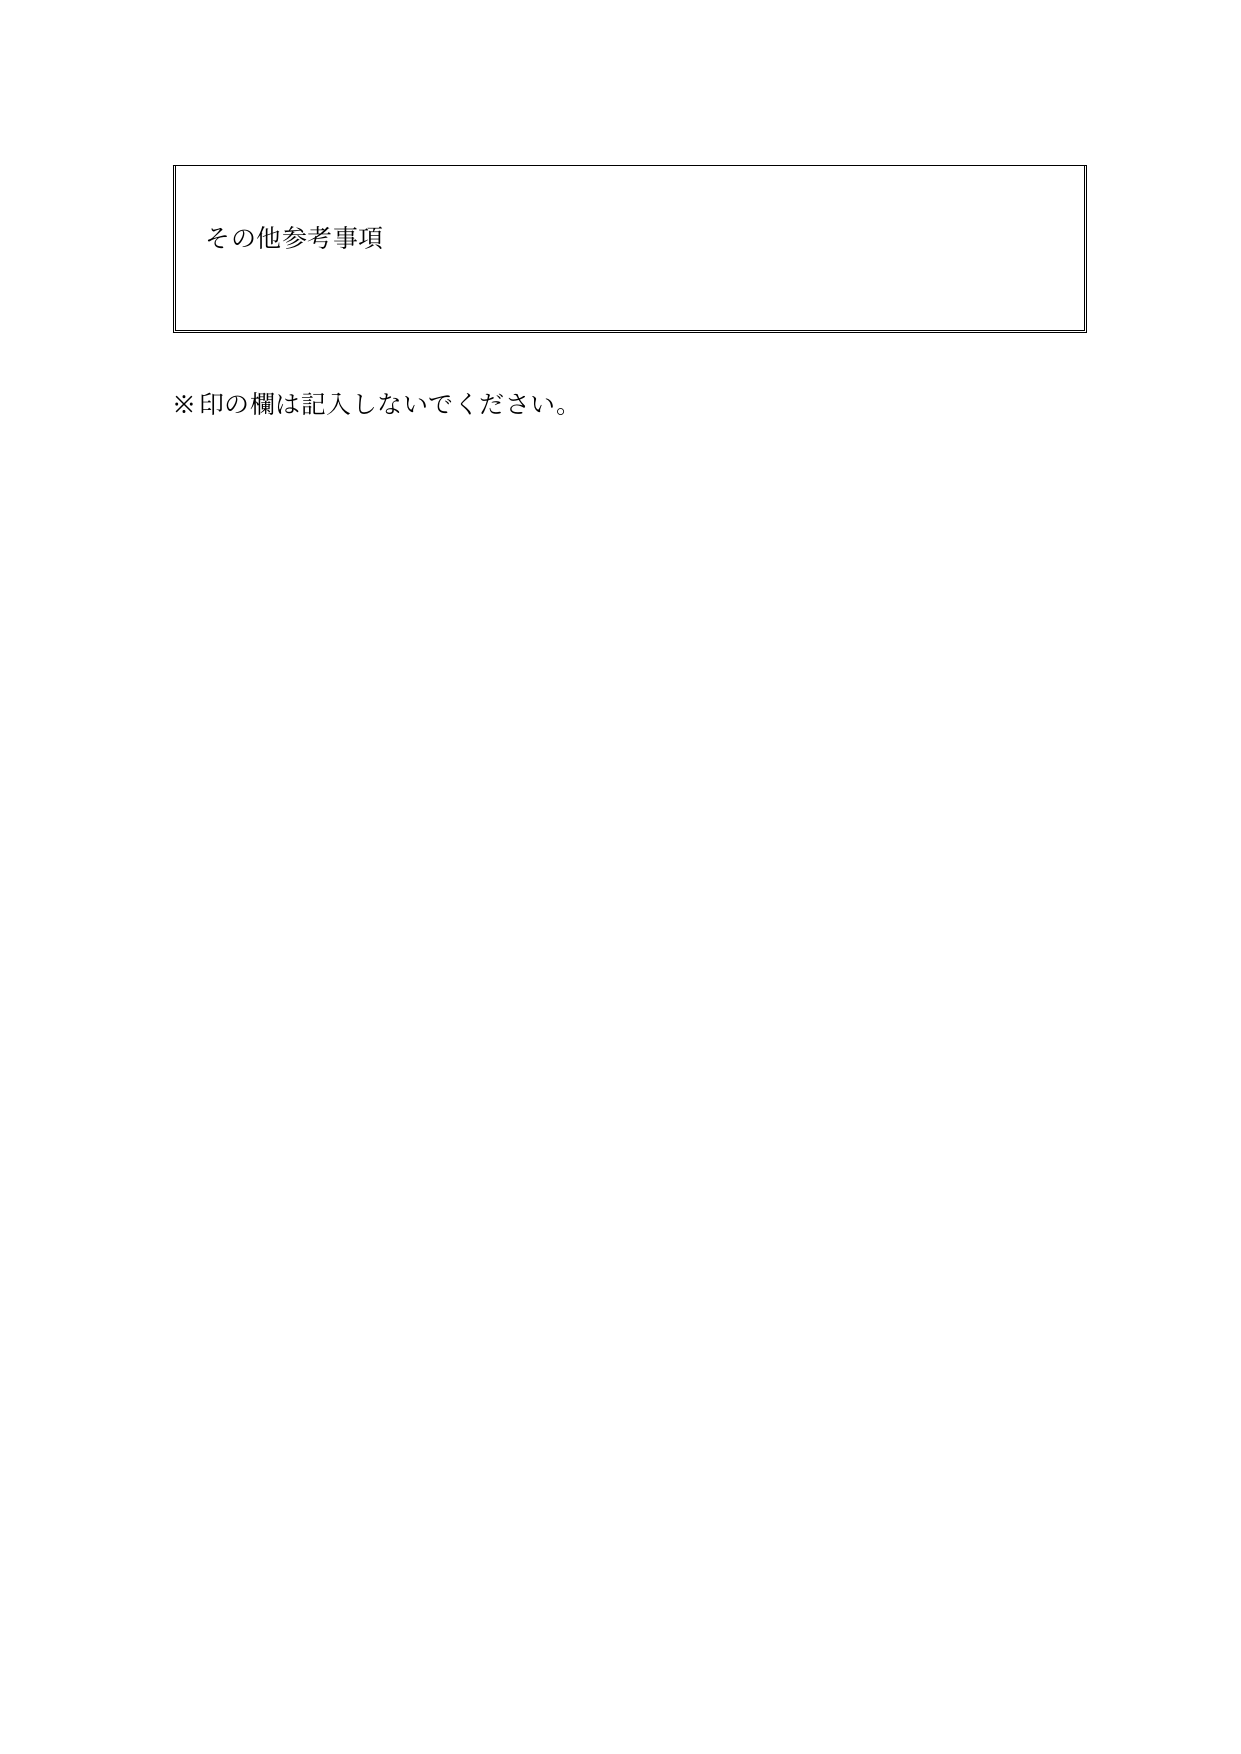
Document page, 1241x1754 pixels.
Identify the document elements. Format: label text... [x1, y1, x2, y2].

table_cell その他参考事項 [176, 166, 403, 329]
table_cell [403, 166, 1084, 329]
text ※印の欄は記入しないでください。 [148, 379, 1092, 426]
